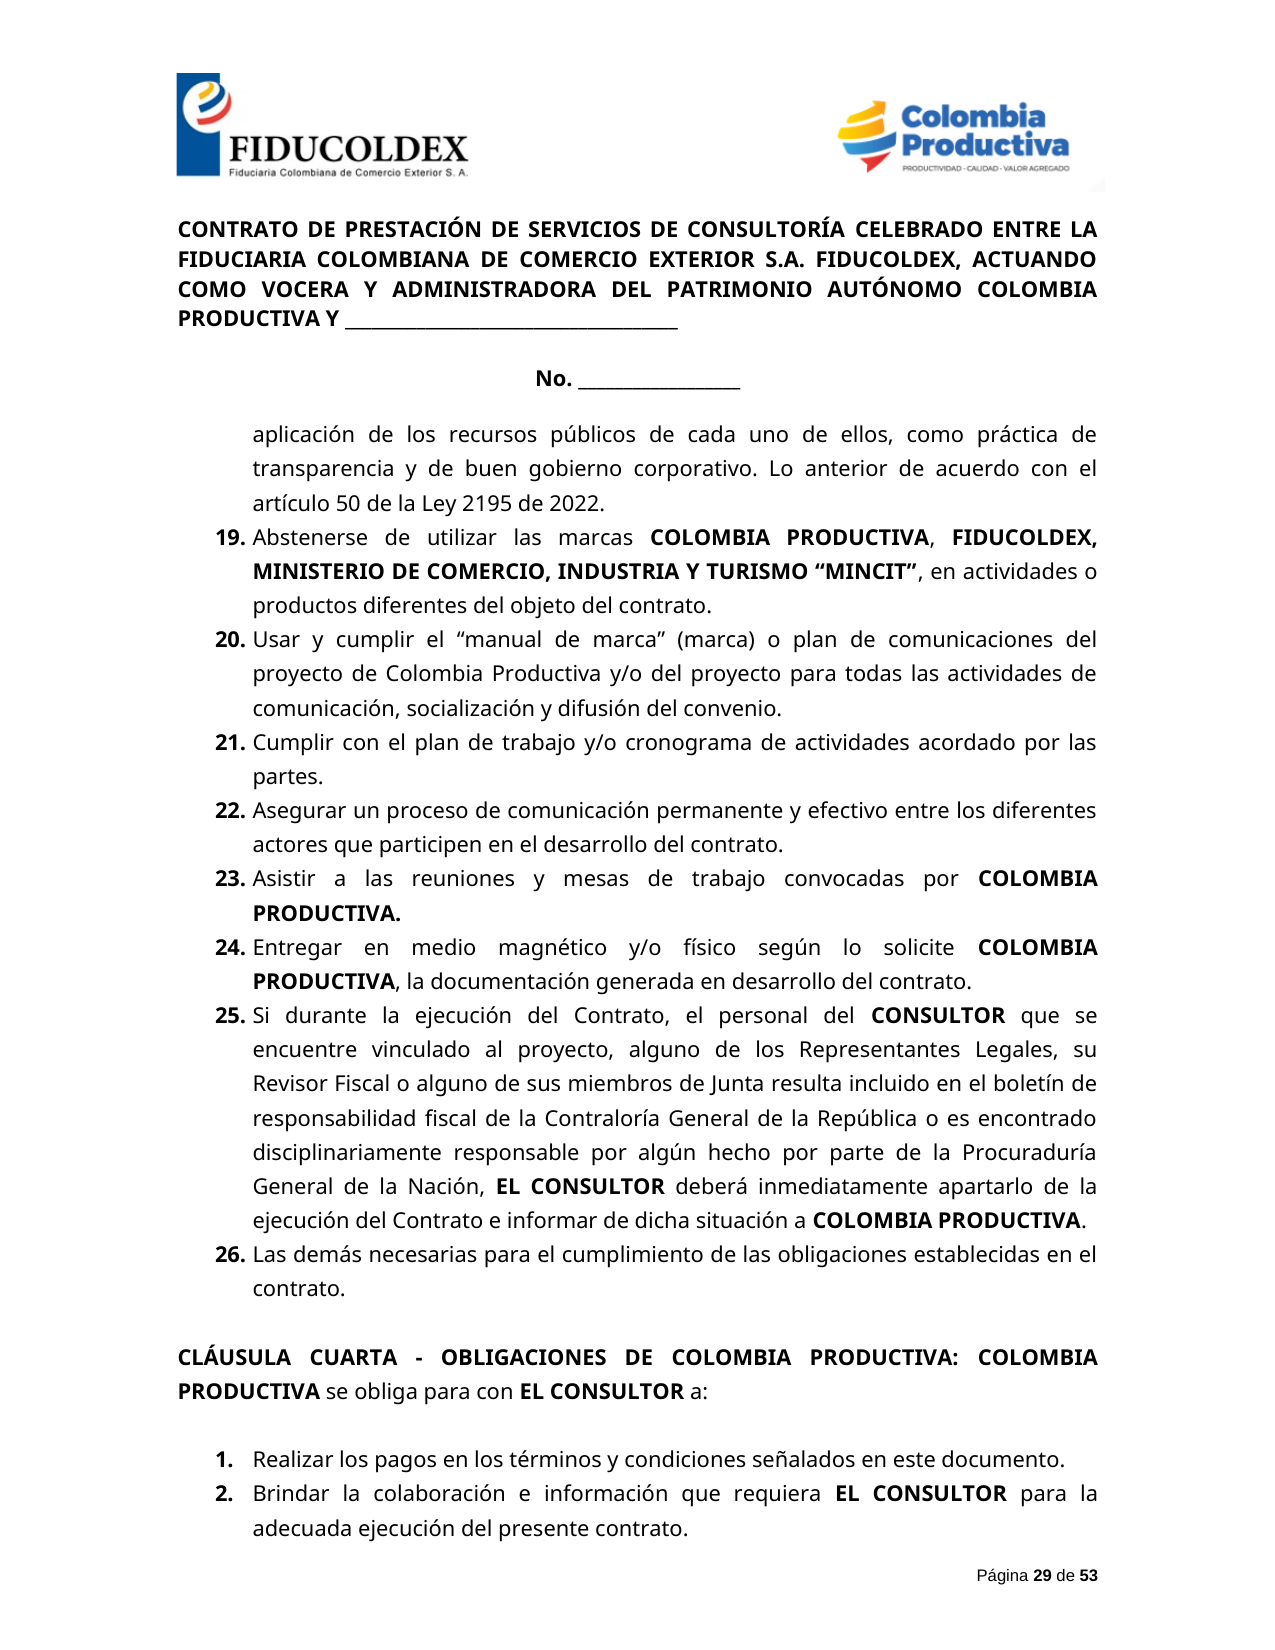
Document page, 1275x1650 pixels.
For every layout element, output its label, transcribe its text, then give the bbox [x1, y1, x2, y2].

list Usar y cumplir el “manual de marca” (marca) o plan de comunicaciones del proyecto de Colombia Productiva y/o del proyecto para todas las actividades de comunicación, socialización y difusión del convenio. [215, 624, 1098, 722]
list Si durante la ejecución del Contrato, el personal del CONSULTOR que se encuentre vinculado al proyecto, alguno de los Representantes Legales, su Revisor Fiscal o alguno de sus miembros de Junta resulta incluido en el boletín de responsabilidad fiscal de la Contraloría General de la República o es encontrado disciplinariamente responsable por algún hecho por parte de la Procuraduría General de la Nación, EL CONSULTOR deberá inmediatamente apartarlo de la ejecución del Contrato e informar de dicha situación a COLOMBIA PRODUCTIVA. [215, 1000, 1098, 1235]
list Las demás necesarias para el cumplimiento de las obligaciones establecidas en el contrato. [215, 1239, 1098, 1303]
picture [807, 71, 1106, 192]
list Entregar en medio magnético y/o físico según lo solicite COLOMBIA PRODUCTIVA, la documentación generada en desarrollo del contrato. [215, 932, 1098, 996]
list Abstenerse de utilizar las marcas COLOMBIA PRODUCTIVA, FIDUCOLDEX, MINISTERIO DE COMERCIO, INDUSTRIA Y TURISMO “MINCIT”, en actividades o productos diferentes del objeto del contrato. [215, 522, 1098, 620]
text CLÁUSULA CUARTA - OBLIGACIONES DE COLOMBIA PRODUCTIVA: COLOMBIA PRODUCTIVA se obliga para con EL CONSULTOR a: [177, 1342, 1098, 1406]
list Brindar la colaboración e información que requiera EL CONSULTOR para la adecuada ejecución del presente contrato. [215, 1478, 1098, 1542]
list Realizar los pagos en los términos y condiciones señalados en este documento. [215, 1444, 1098, 1474]
list Asegurar un proceso de comunicación permanente y efectivo entre los diferentes actores que participen en el desarrollo del contrato. [215, 795, 1098, 859]
picture [176, 73, 469, 179]
list Asistir a las reuniones y mesas de trabajo convocadas por COLOMBIA PRODUCTIVA. [215, 863, 1098, 927]
list Cumplir con el plan de trabajo y/o cronograma de actividades acordado por las partes. [215, 727, 1098, 791]
